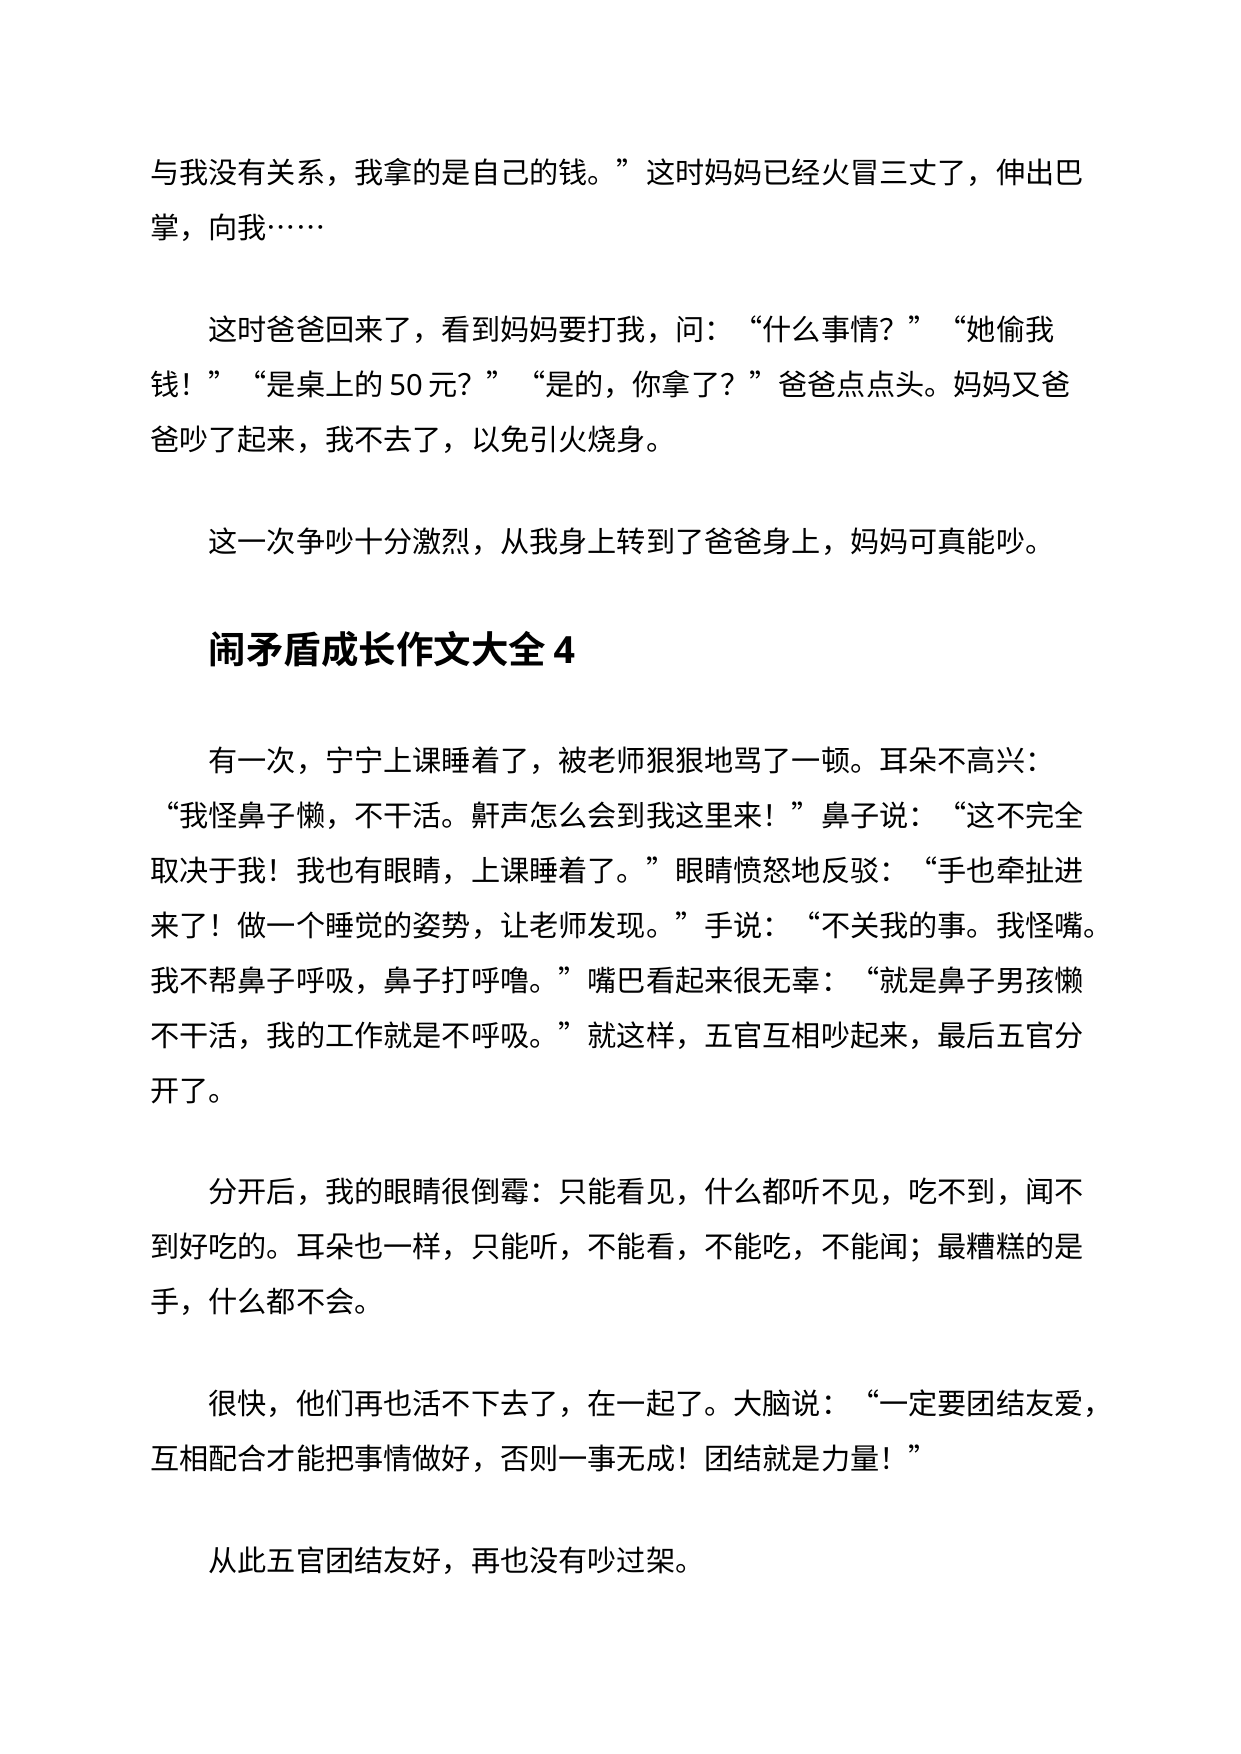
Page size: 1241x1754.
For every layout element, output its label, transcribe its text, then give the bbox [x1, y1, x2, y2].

text 这时爸爸回来了，看到妈妈要打我，问：“什么事情？”“她偷我钱！”“是桌上的50元？”“是的，你拿了？”爸爸点点头。妈妈又爸爸吵了起来，我不去了，以免引火烧身。 [150, 307, 1090, 459]
text 很快，他们再也活不下去了，在一起了。大脑说：“一定要团结友爱，互相配合才能把事情做好，否则一事无成！团结就是力量！” [150, 1380, 1090, 1478]
text 分开后，我的眼睛很倒霉：只能看见，什么都听不见，吃不到，闻不到好吃的。耳朵也一样，只能听，不能看，不能吃，不能闻；最糟糕的是手，什么都不会。 [150, 1169, 1090, 1321]
text 从此五官团结友好，再也没有吵过架。 [150, 1537, 1090, 1579]
text 这一次争吵十分激烈，从我身上转到了爸爸身上，妈妈可真能吵。 [150, 518, 1090, 561]
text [150, 150, 1090, 247]
text 闹矛盾成长作文大全4 [150, 620, 1090, 674]
text 有一次，宁宁上课睡着了，被老师狠狠地骂了一顿。耳朵不高兴：“我怪鼻子懒，不干活。鼾声怎么会到我这里来！”鼻子说：“这不完全取决于我！我也有眼睛，上课睡着了。”眼睛愤怒地反驳：“手也牵扯进来了！做一个睡觉的姿势，让老师发现。”手说：“不关我的事。我怪嘴。我不帮鼻子呼吸，鼻子打呼噜。”嘴巴看起来很无辜：“就是鼻子男孩懒不干活，我的工作就是不呼吸。”就这样，五官互相吵起来，最后五官分开了。 [150, 738, 1090, 1109]
